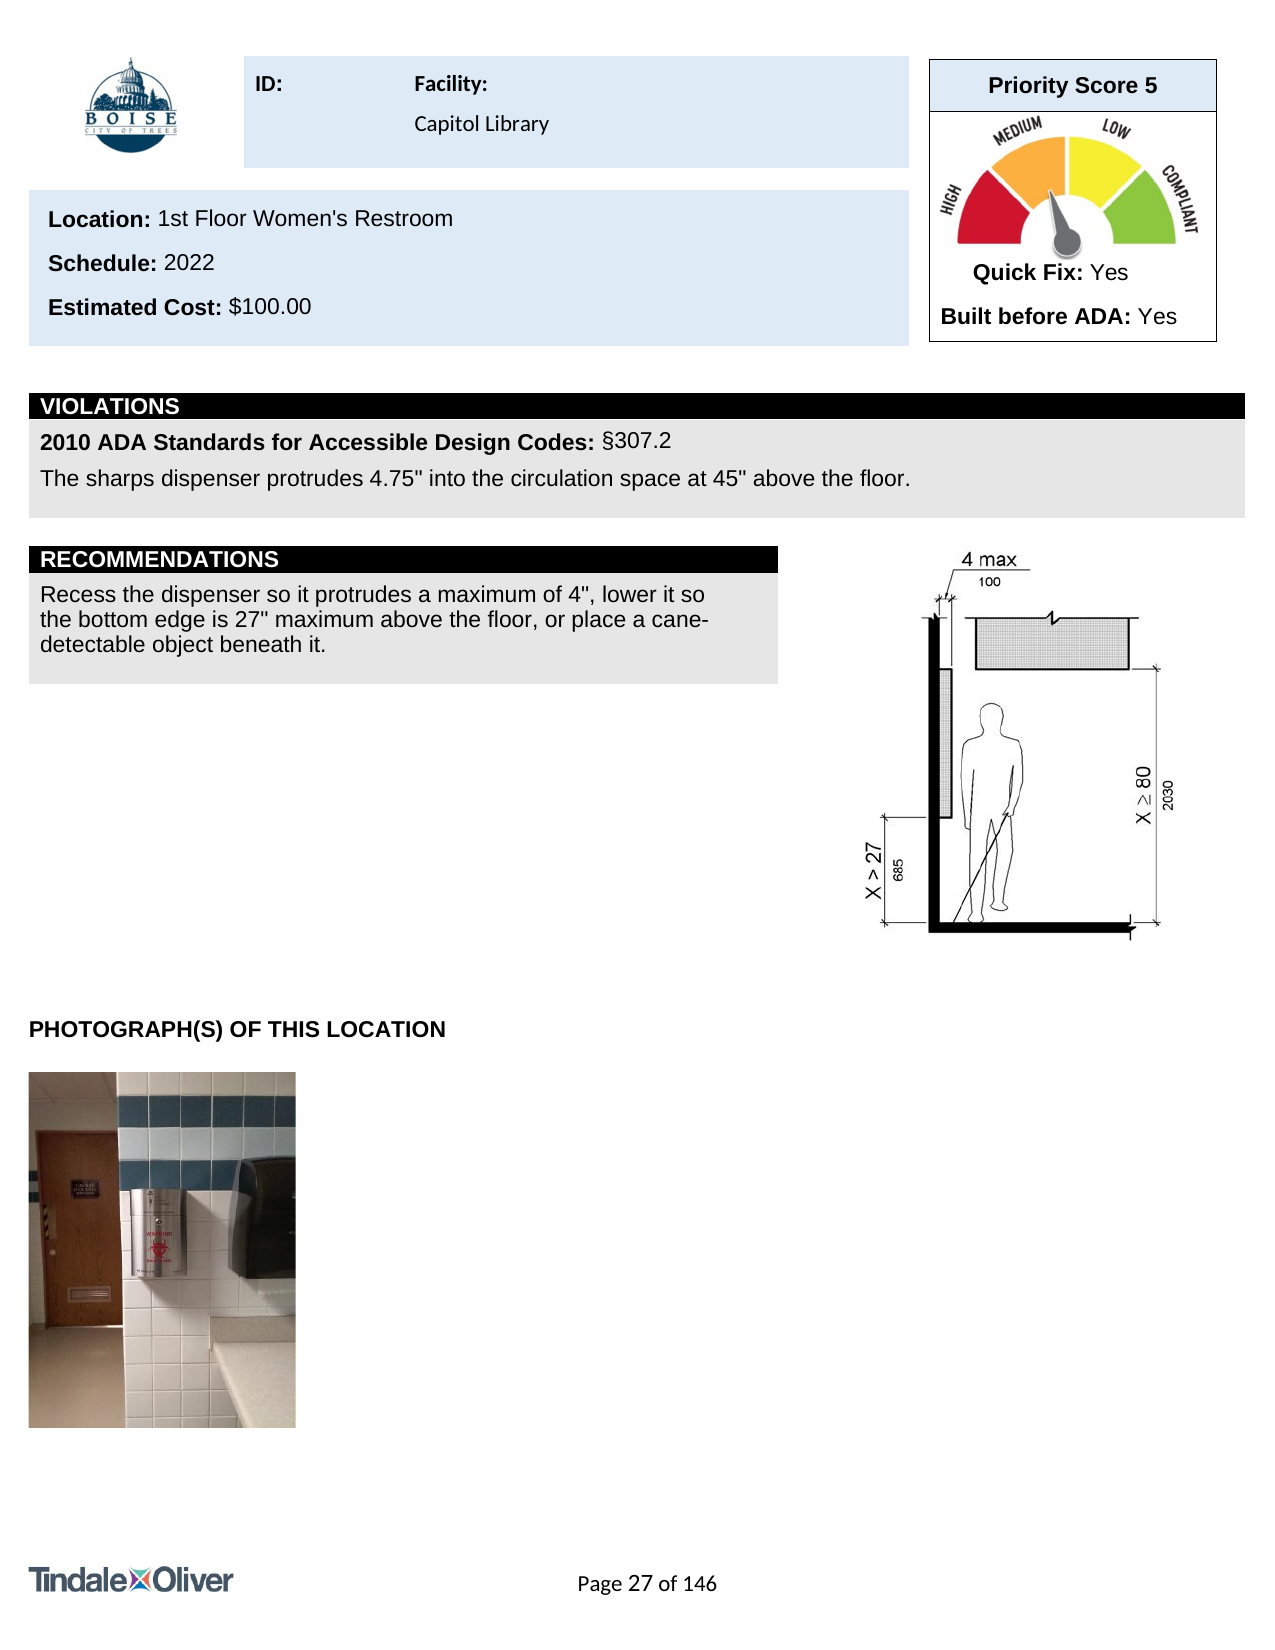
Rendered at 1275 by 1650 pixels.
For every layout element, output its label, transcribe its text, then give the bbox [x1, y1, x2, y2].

picture [84, 56, 178, 154]
table_header ID: [244, 56, 403, 168]
picture [864, 546, 1176, 941]
table_header Location: 1st Floor Women's Restroom Schedule: 2022 Estimated Cost: $100.00 [29, 190, 909, 346]
picture [938, 112, 1202, 260]
picture [28, 1072, 296, 1428]
table_header [29, 56, 243, 168]
subtitle PHOTOGRAPH(S) OF THIS LOCATION [28, 1016, 1246, 1042]
table_cell Quick Fix: Yes Built before ADA: Yes [930, 112, 1216, 341]
table_cell 2010 ADA Standards for Accessible Design Codes: §307.2 The sharps dispenser protrudes 4.75" into the circulation space at 45" above the floor. [29, 420, 1245, 518]
table_cell Recess the dispenser so it protrudes a maximum of 4", lower it so the bottom edge is 27" maximum above the floor, or place a cane- detectable object beneath it. [29, 573, 778, 684]
table_header RECOMMENDATIONS [29, 546, 778, 573]
table_header Facility: Capitol Library [403, 56, 909, 168]
table_header Priority Score 5 [930, 60, 1216, 111]
table_header VIOLATIONS [29, 393, 1245, 419]
picture [28, 1566, 234, 1592]
